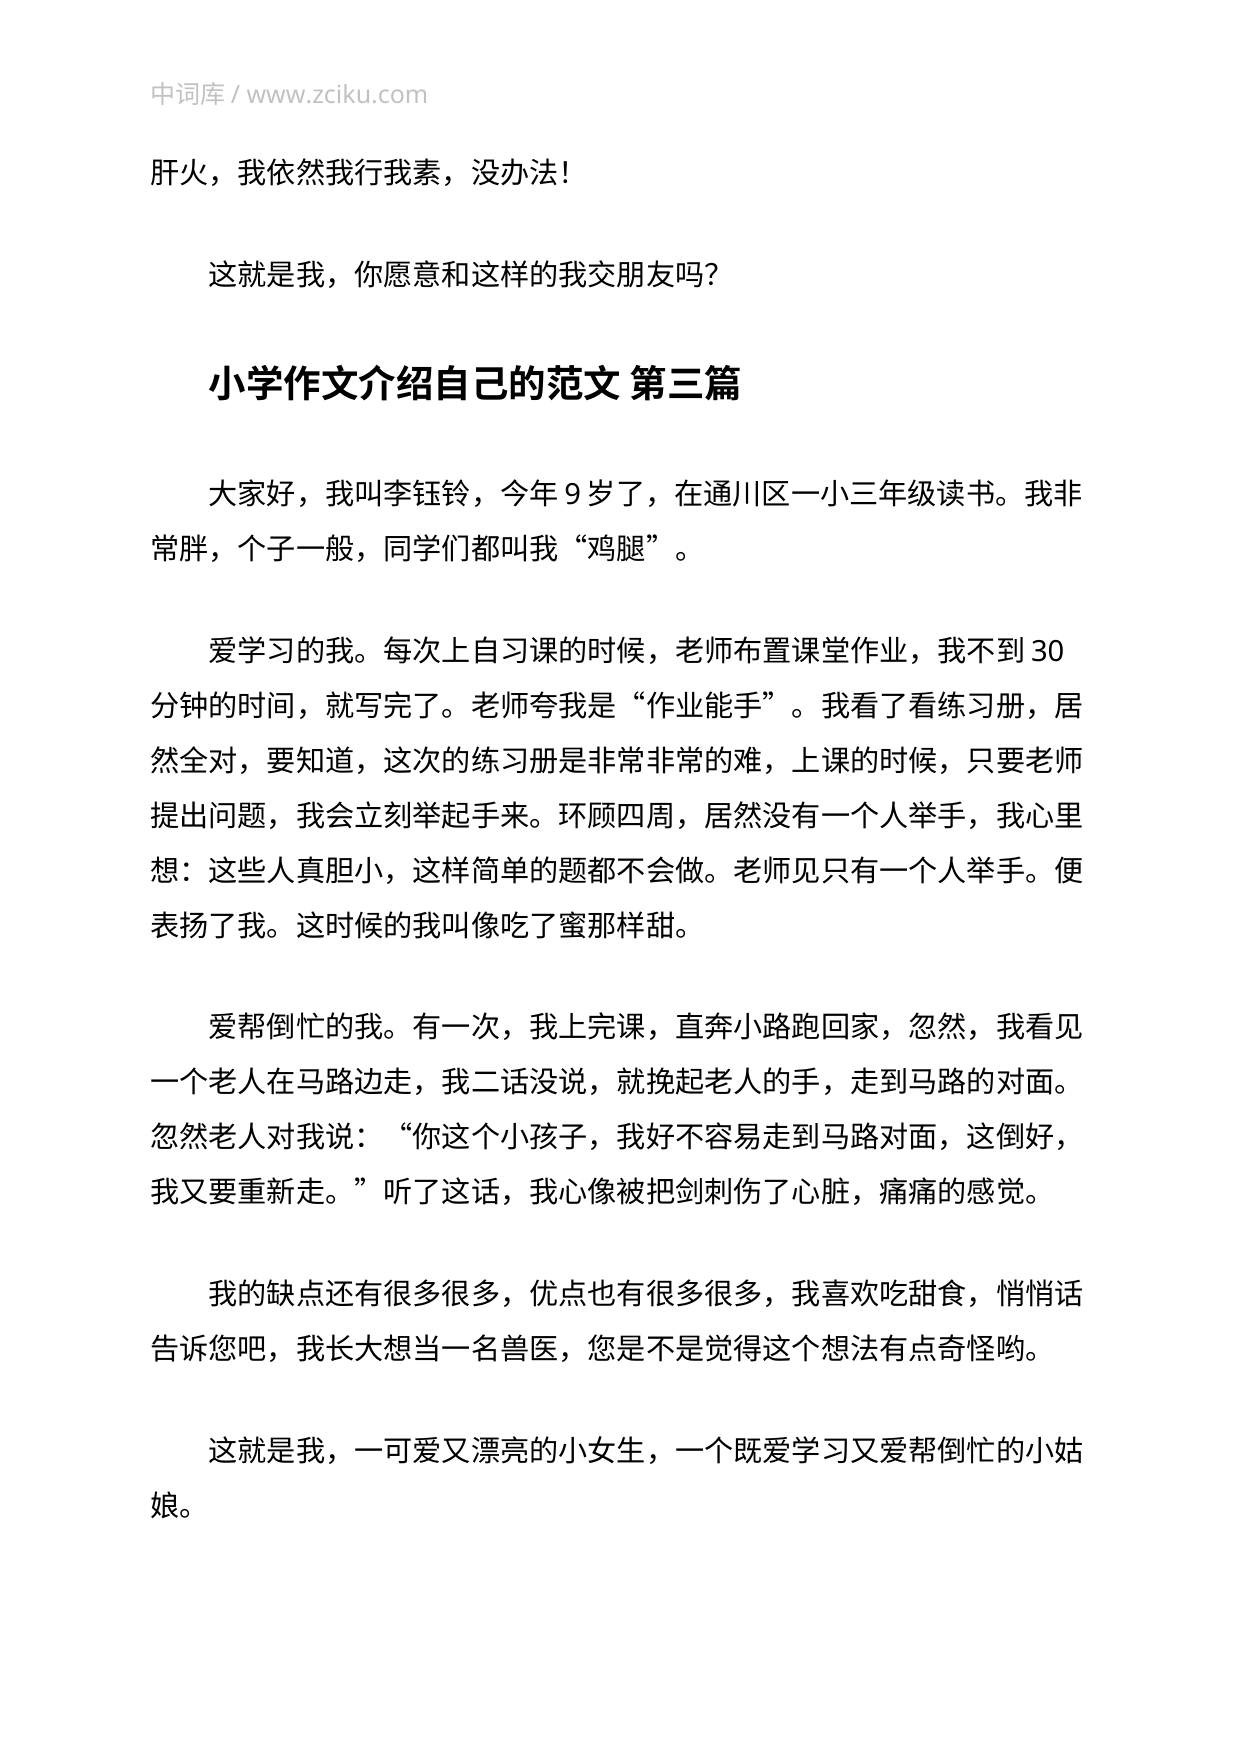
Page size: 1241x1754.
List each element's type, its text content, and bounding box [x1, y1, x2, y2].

text 这就是我，一可爱又漂亮的小女生，一个既爱学习又爱帮倒忙的小姑娘。 [150, 1427, 1090, 1524]
text 这就是我，你愿意和这样的我交朋友吗？ [150, 252, 1090, 294]
text 小学作文介绍自己的范文 第三篇 [150, 353, 1090, 408]
text 大家好，我叫李钰铃，今年9岁了，在通川区一小三年级读书。我非常胖，个子一般，同学们都叫我“鸡腿”。 [150, 471, 1090, 568]
text 爱学习的我。每次上自习课的时候，老师布置课堂作业，我不到30分钟的时间，就写完了。老师夸我是“作业能手”。我看了看练习册，居然全对，要知道，这次的练习册是非常非常的难，上课的时候，只要老师提出问题，我会立刻举起手来。环顾四周，居然没有一个人举手，我心里想：这些人真胆小，这样简单的题都不会做。老师见只有一个人举手。便表扬了我。这时候的我叫像吃了蜜那样甜。 [150, 628, 1090, 944]
text 爱帮倒忙的我。有一次，我上完课，直奔小路跑回家，忽然，我看见一个老人在马路边走，我二话没说，就挽起老人的手，走到马路的对面。忽然老人对我说：“你这个小孩子，我好不容易走到马路对面，这倒好，我又要重新走。”听了这话，我心像被把剑刺伤了心脏，痛痛的感觉。 [150, 1004, 1090, 1211]
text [150, 150, 1090, 192]
text 我的缺点还有很多很多，优点也有很多很多，我喜欢吃甜食，悄悄话告诉您吧，我长大想当一名兽医，您是不是觉得这个想法有点奇怪哟。 [150, 1271, 1090, 1368]
